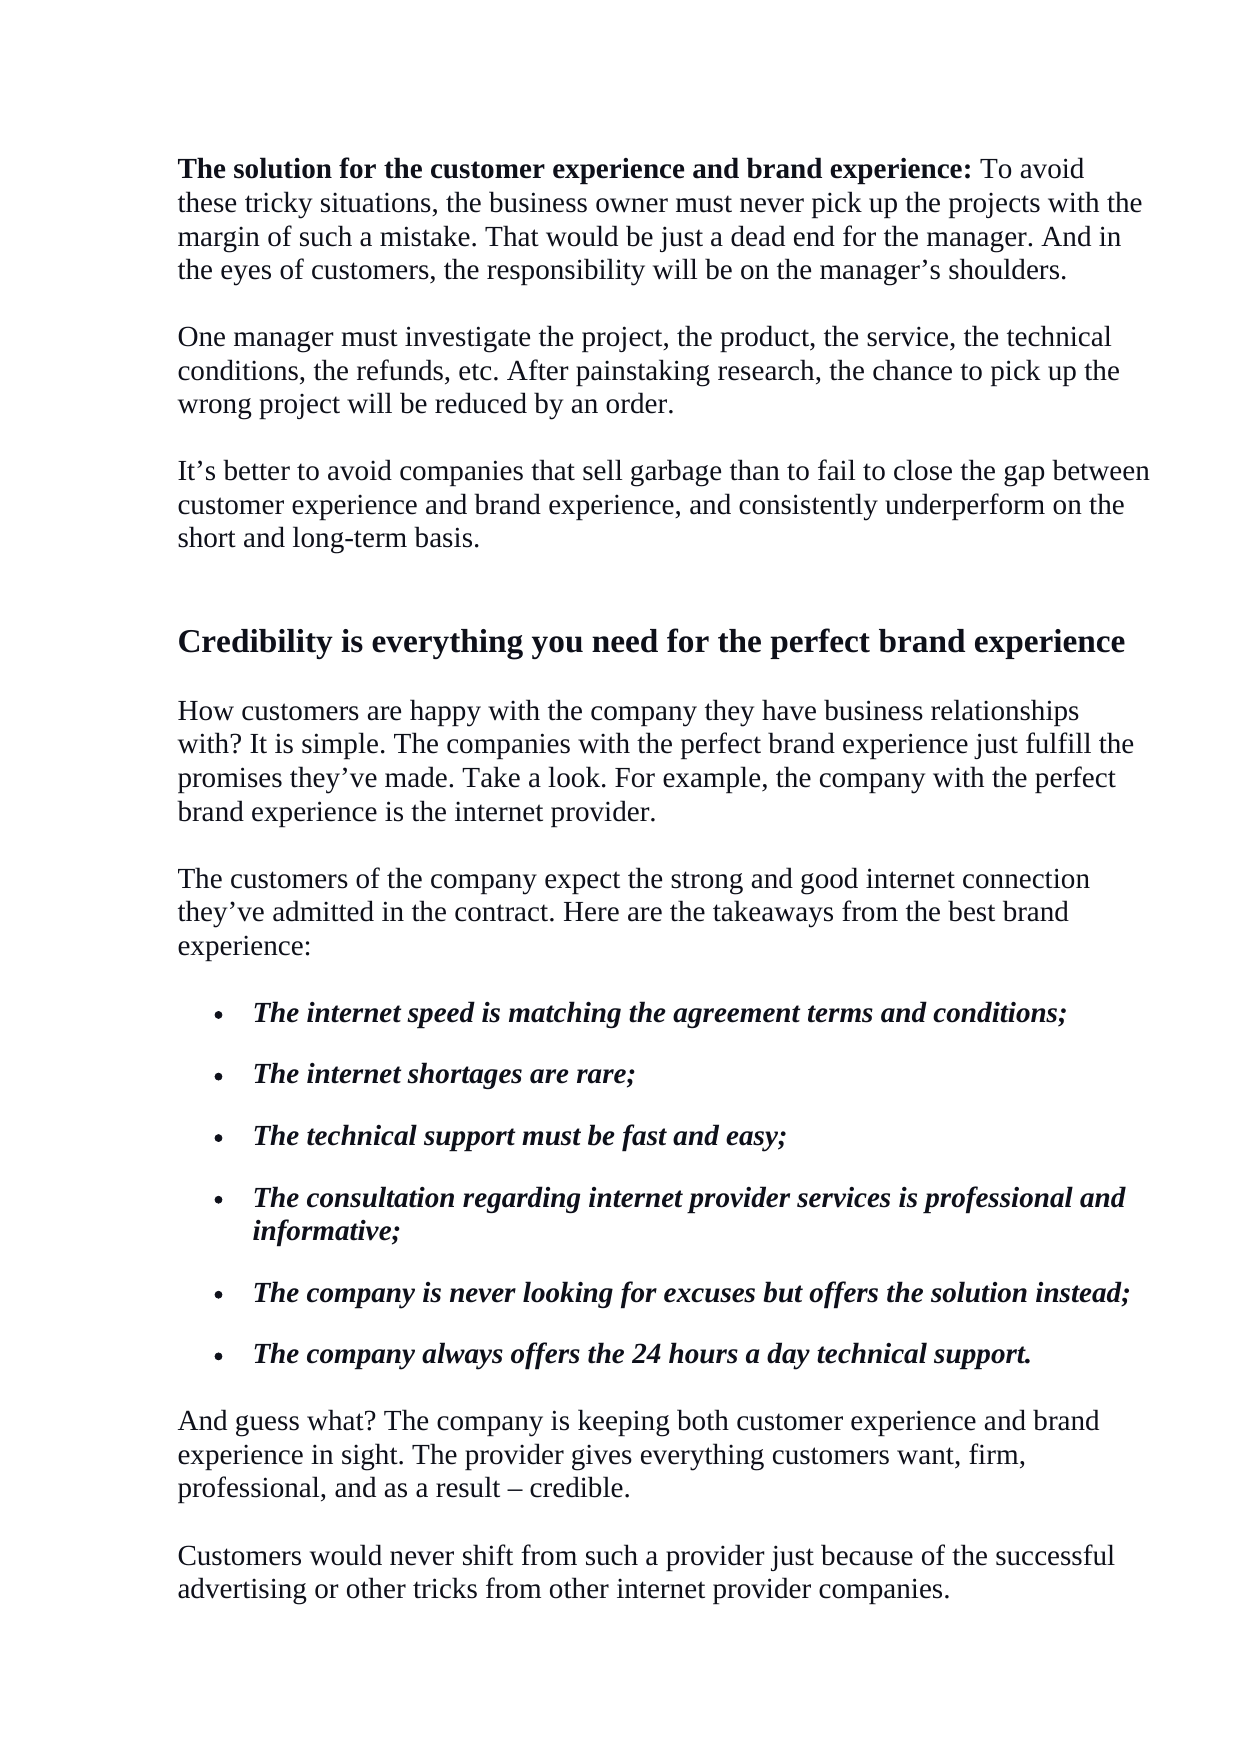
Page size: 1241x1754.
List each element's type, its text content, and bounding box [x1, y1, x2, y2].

list The internet speed is matching the agreement terms and conditions; [215, 995, 1152, 1057]
list The company always offers the 24 hours a day technical support. [215, 1336, 1152, 1370]
list The company is never looking for excuses but offers the solution instead; [215, 1275, 1152, 1336]
list The technical support must be fast and easy; [215, 1118, 1152, 1180]
text Customers would never shift from such a provider just because of the successful advertising or other tricks from other internet provider companies. [177, 1538, 1152, 1605]
list The consultation regarding internet provider services is professional and informative; [215, 1180, 1152, 1275]
text The customers of the company expect the strong and good internet connection they’ve admitted in the contract. Here are the takeaways from the best brand experience: [177, 861, 1152, 961]
text The solution for the customer experience and brand experience: To avoid these tricky situations, the business owner must never pick up the projects with the margin of such a mistake. That would be just a dead end for the manager. And in the eyes of customers, the responsibility will be on the manager’s shoulders. [177, 152, 1152, 286]
list The internet shortages are rare; [215, 1057, 1152, 1118]
text How customers are happy with the company they have business relationships with? It is simple. The companies with the perfect brand experience just fulfill the promises they’ve made. Take a look. For example, the company with the perfect brand experience is the internet provider. [177, 693, 1152, 827]
text One manager must investigate the project, the product, the service, the technical conditions, the refunds, etc. After painstaking research, the chance to pick up the wrong project will be reduced by an order. [177, 319, 1152, 420]
text Credibility is everything you need for the perfect brand experience [177, 621, 1152, 659]
text And guess what? The company is keeping both customer experience and brand experience in sight. The provider gives everything customers want, firm, professional, and as a result – credible. [177, 1403, 1152, 1504]
text It’s better to avoid companies that sell garbage than to fail to close the gap between customer experience and brand experience, and consistently underperform on the short and long-term basis. [177, 453, 1152, 554]
